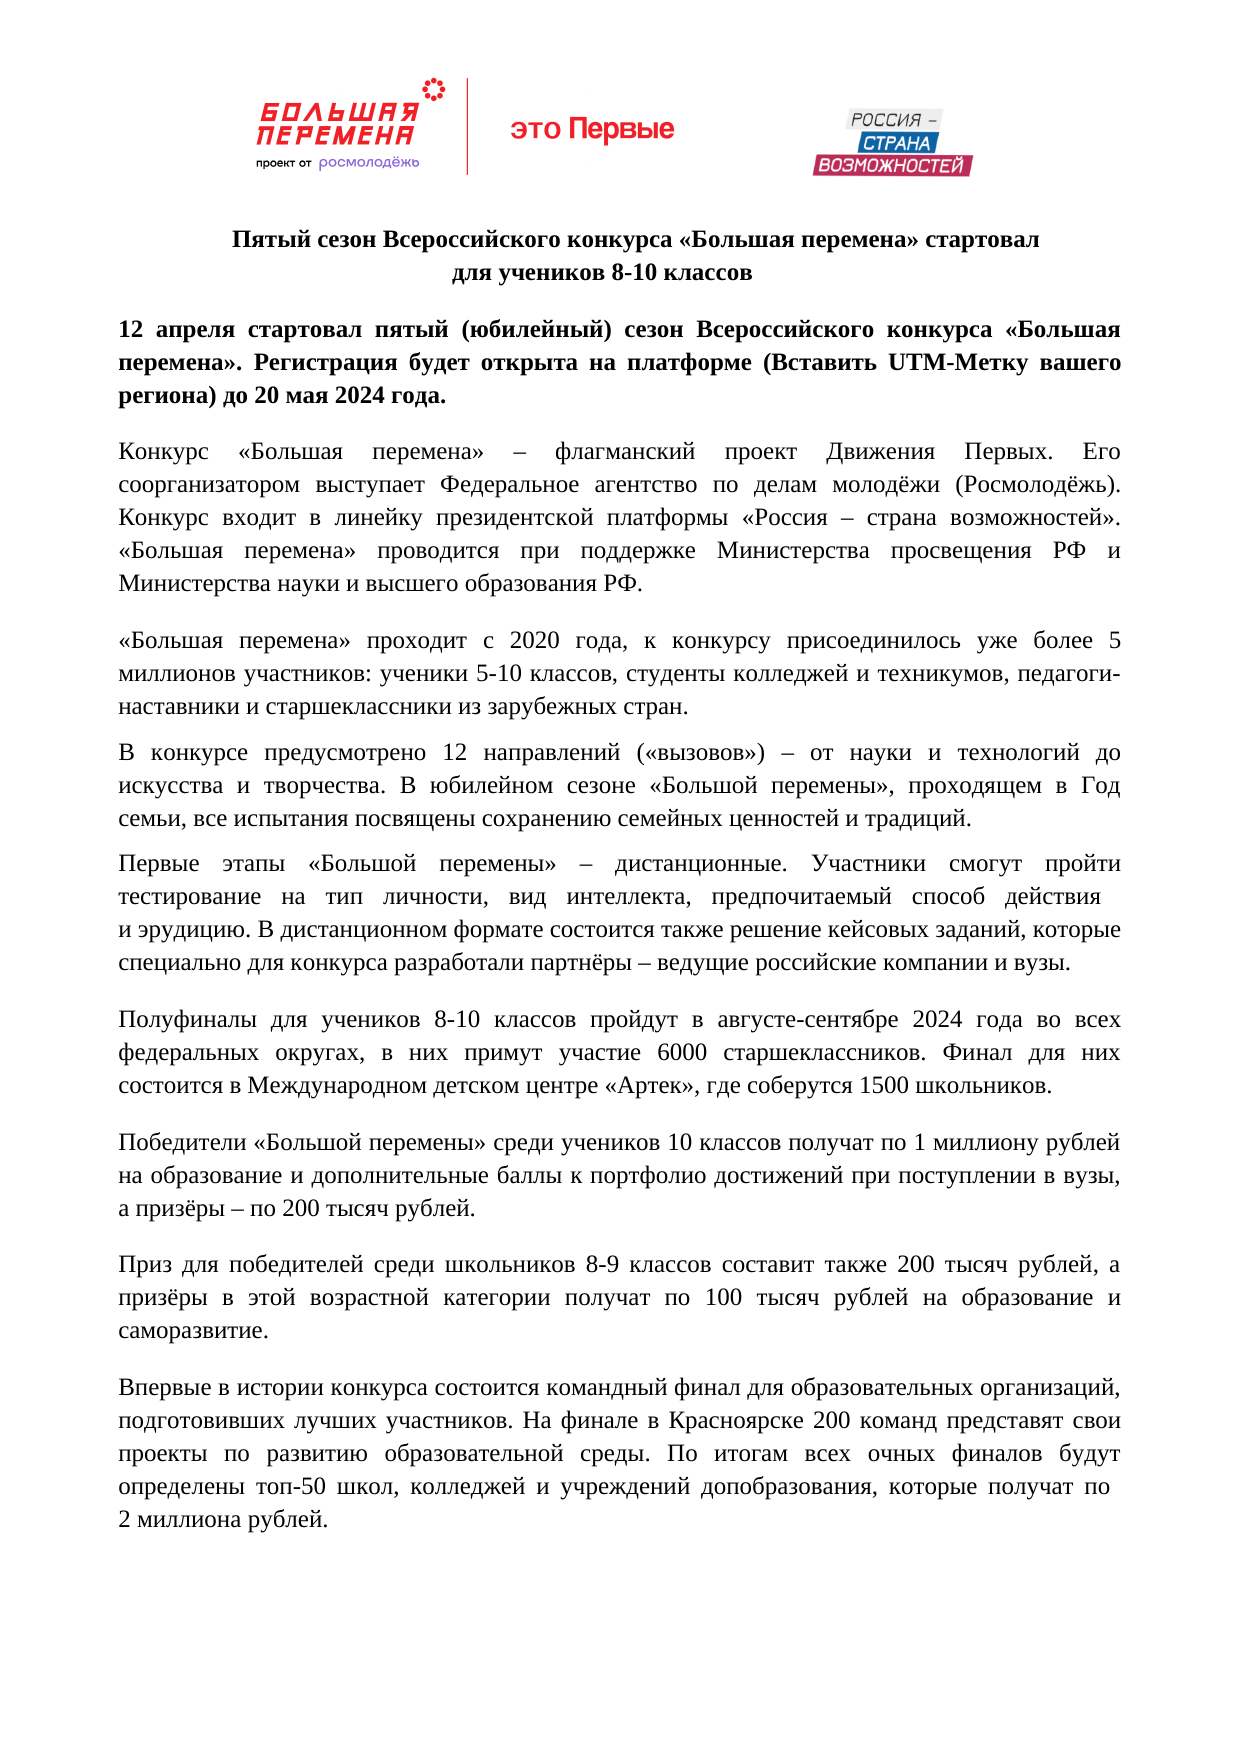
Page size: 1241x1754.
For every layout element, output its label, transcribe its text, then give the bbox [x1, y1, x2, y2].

text Впервые в истории конкурса состоится командный финал для образовательных организаций, подготовивших лучших участников. На финале в Красноярске 200 команд представят свои проекты по развитию образовательной среды. По итогам всех очных финалов будут определены топ-50 школ, колледжей и учреждений допобразования, которые получат по 2 миллиона рублей. [118, 1372, 1122, 1533]
text Первые этапы «Большой перемены» – дистанционные. Участники смогут пройти тестирование на тип личности, вид интеллекта, предпочитаемый способ действия и эрудицию. В дистанционном формате состоится также решение кейсовых заданий, которые специально для конкурса разработали партнёры – ведущие российские компании и вузы. [118, 848, 1122, 976]
text 12 апреля стартовал пятый (юбилейный) сезон Всероссийского конкурса «Большая перемена». Регистрация будет открыта на платформе (Вставить UTM-Метку вашего региона) до 20 мая 2024 года. [118, 314, 1122, 408]
text Конкурс «Большая перемена» – флагманский проект Движения Первых. Его соорганизатором выступает Федеральное агентство по делам молодёжи (Росмолодёжь). Конкурс входит в линейку президентской платформы «Россия – страна возможностей». «Большая перемена» проводится при поддержке Министерства просвещения РФ и Министерства науки и высшего образования РФ. [118, 436, 1122, 597]
text Победители «Большой перемены» среди учеников 10 классов получат по 1 миллиону рублей на образование и дополнительные баллы к портфолио достижений при поступлении в вузы, а призёры – по 200 тысяч рублей. [118, 1127, 1122, 1221]
text «Большая перемена» проходит с 2020 года, к конкурсу присоединилось уже более 5 миллионов участников: ученики 5-10 классов, студенты колледжей и техникумов, педагоги-наставники и старшеклассники из зарубежных стран. [118, 625, 1122, 720]
text Пятый сезон Всероссийского конкурса «Большая перемена» стартовал для учеников 8-10 классов [118, 224, 1080, 286]
text Приз для победителей среди школьников 8-9 классов составит также 200 тысяч рублей, а призёры в этой возрастной категории получат по 100 тысяч рублей на образование и саморазвитие. [118, 1249, 1122, 1344]
text Полуфиналы для учеников 8-10 классов пройдут в августе-сентябре 2024 года во всех федеральных округах, в них примут участие 6000 старшеклассников. Финал для них состоится в Международном детском центре «Артек», где соберутся 1500 школьников. [118, 1004, 1122, 1099]
picture [811, 105, 976, 179]
text В конкурсе предусмотрено 12 направлений («вызовов») – от науки и технологий до искусства и творчества. В юбилейном сезоне «Большой перемены», проходящем в Год семьи, все испытания посвящены сохранению семейных ценностей и традиций. [118, 737, 1122, 831]
picture [212, 59, 718, 196]
